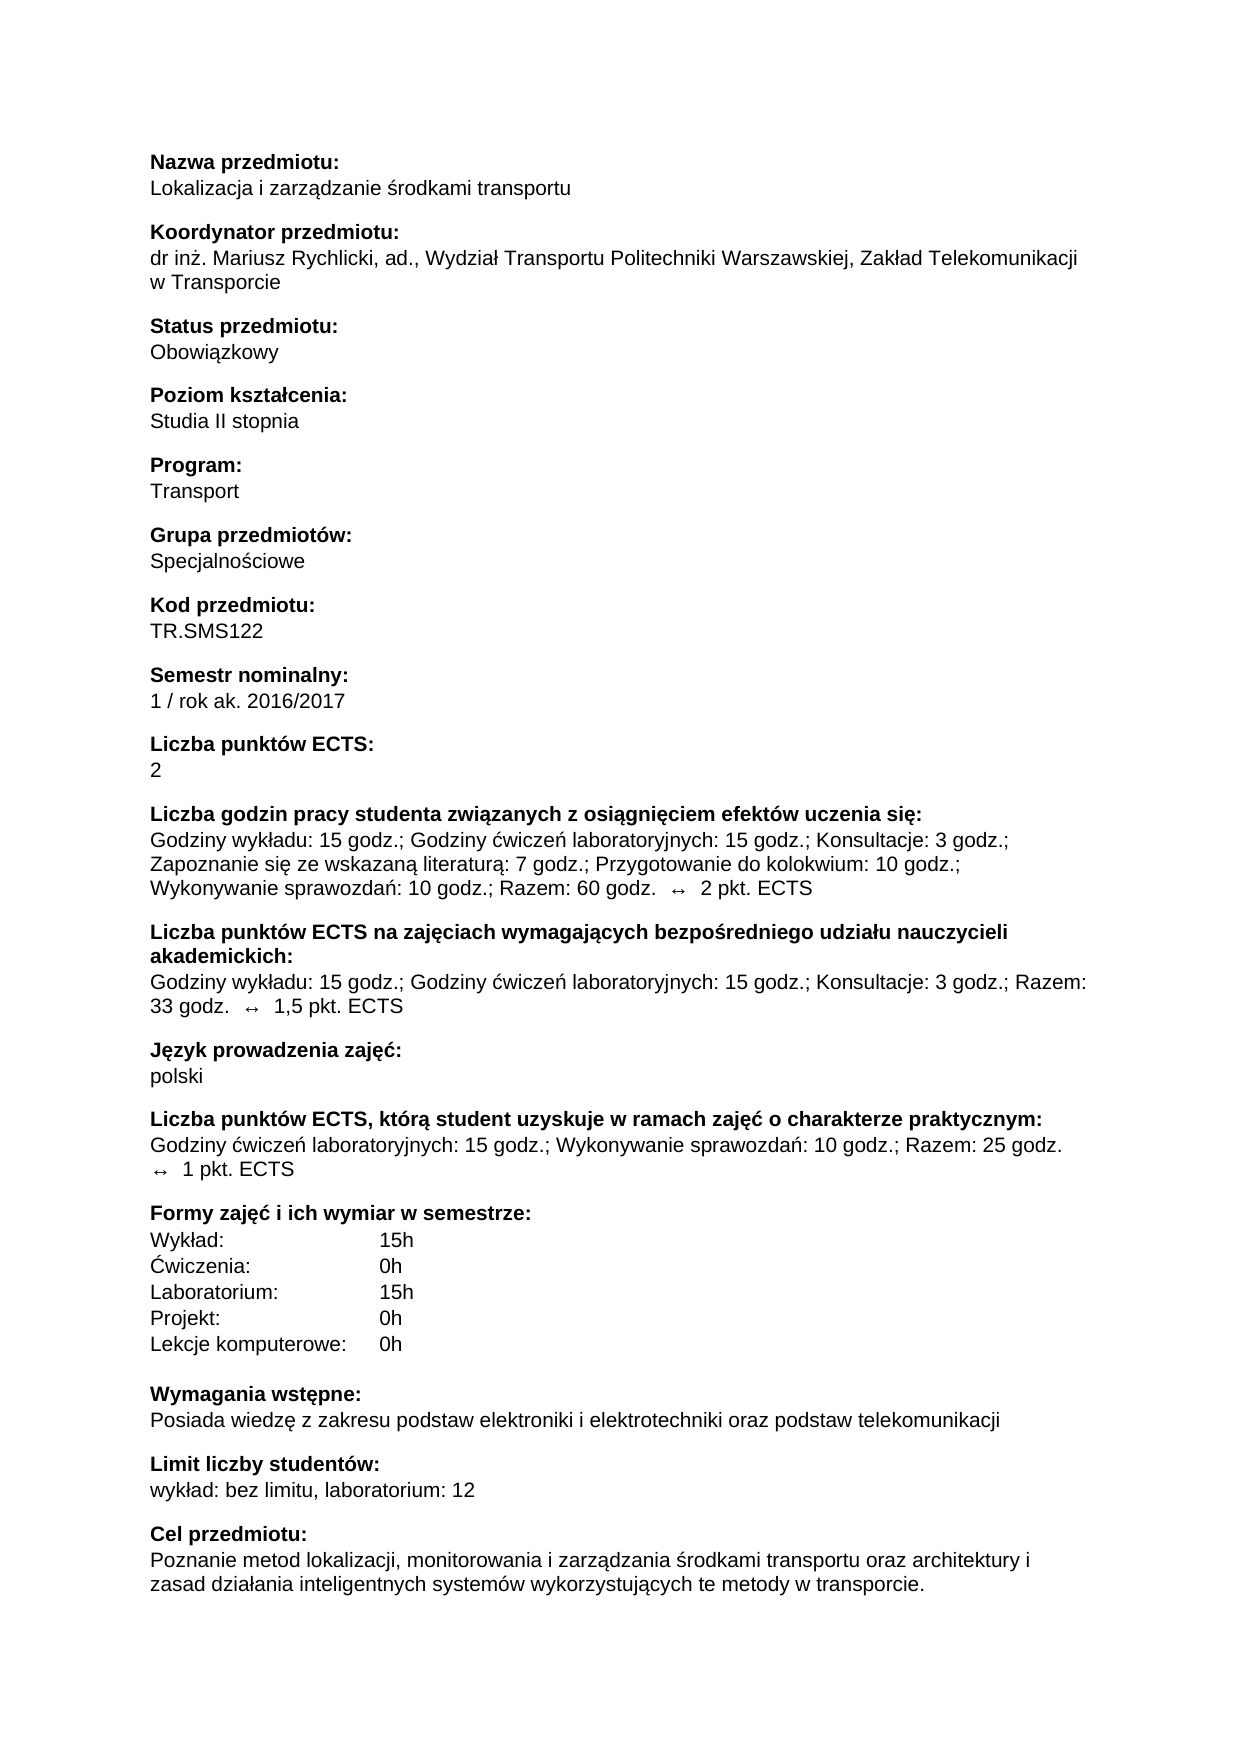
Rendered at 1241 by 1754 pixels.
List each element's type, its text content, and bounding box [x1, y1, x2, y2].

text Lokalizacja i zarządzanie środkami transportu [150, 176, 1090, 200]
text Godziny ćwiczeń laboratoryjnych: 15 godz.; Wykonywanie sprawozdań: 10 godz.; Razem: 25 godz. ↔ 1 pkt. ECTS [150, 1133, 1090, 1181]
text Studia II stopnia [150, 409, 1090, 433]
table_header Wykład: [140, 1228, 367, 1252]
text Program: [150, 453, 1090, 477]
text Nazwa przedmiotu: [150, 150, 1090, 174]
text Poziom kształcenia: [150, 383, 1090, 407]
text Liczba punktów ECTS: [150, 732, 1090, 756]
text Liczba punktów ECTS na zajęciach wymagających bezpośredniego udziału nauczycieli akademickich: [150, 920, 1090, 968]
text 2 [150, 758, 1090, 782]
text dr inż. Mariusz Rychlicki, ad., Wydział Transportu Politechniki Warszawskiej, Zakład Telekomunikacji w Transporcie [150, 246, 1090, 294]
text Status przedmiotu: [150, 313, 1090, 337]
text Semestr nominalny: [150, 662, 1090, 686]
table_cell 0h [369, 1330, 597, 1356]
table_cell 0h [369, 1304, 597, 1330]
table_cell Laboratorium: [140, 1280, 367, 1304]
table_header 15h [369, 1228, 597, 1252]
text Posiada wiedzę z zakresu podstaw elektroniki i elektrotechniki oraz podstaw telekomunikacji [150, 1408, 1090, 1432]
text Godziny wykładu: 15 godz.; Godziny ćwiczeń laboratoryjnych: 15 godz.; Konsultacje: 3 godz.; Razem: 33 godz. ↔ 1,5 pkt. ECTS [150, 970, 1090, 1018]
text Transport [150, 479, 1090, 503]
text Grupa przedmiotów: [150, 523, 1090, 547]
text Cel przedmiotu: [150, 1521, 1090, 1545]
text Godziny wykładu: 15 godz.; Godziny ćwiczeń laboratoryjnych: 15 godz.; Konsultacje: 3 godz.; Zapoznanie się ze wskazaną literaturą: 7 godz.; Przygotowanie do kolokwium: 10 godz.; Wykonywanie sprawozdań: 10 godz.; Razem: 60 godz. ↔ 2 pkt. ECTS [150, 828, 1090, 900]
table_cell Projekt: [140, 1306, 367, 1330]
text Limit liczby studentów: [150, 1452, 1090, 1476]
text Kod przedmiotu: [150, 593, 1090, 617]
text Liczba godzin pracy studenta związanych z osiągnięciem efektów uczenia się: [150, 802, 1090, 826]
text TR.SMS122 [150, 619, 1090, 643]
table_cell 15h [369, 1278, 597, 1304]
table_cell Lekcje komputerowe: [140, 1332, 367, 1356]
text Specjalnościowe [150, 549, 1090, 573]
text wykład: bez limitu, laboratorium: 12 [150, 1478, 1090, 1502]
table_cell 0h [369, 1252, 597, 1278]
text Poznanie metod lokalizacji, monitorowania i zarządzania środkami transportu oraz architektury i zasad działania inteligentnych systemów wykorzystujących te metody w transporcie. [150, 1547, 1090, 1595]
text Liczba punktów ECTS, którą student uzyskuje w ramach zajęć o charakterze praktycznym: [150, 1107, 1090, 1131]
text Język prowadzenia zajęć: [150, 1037, 1090, 1061]
text Obowiązkowy [150, 339, 1090, 363]
table_cell Ćwiczenia: [140, 1254, 367, 1278]
text 1 / rok ak. 2016/2017 [150, 688, 1090, 712]
text Wymagania wstępne: [150, 1382, 1090, 1406]
text polski [150, 1063, 1090, 1087]
text Koordynator przedmiotu: [150, 220, 1090, 244]
text Formy zajęć i ich wymiar w semestrze: [150, 1201, 1090, 1225]
